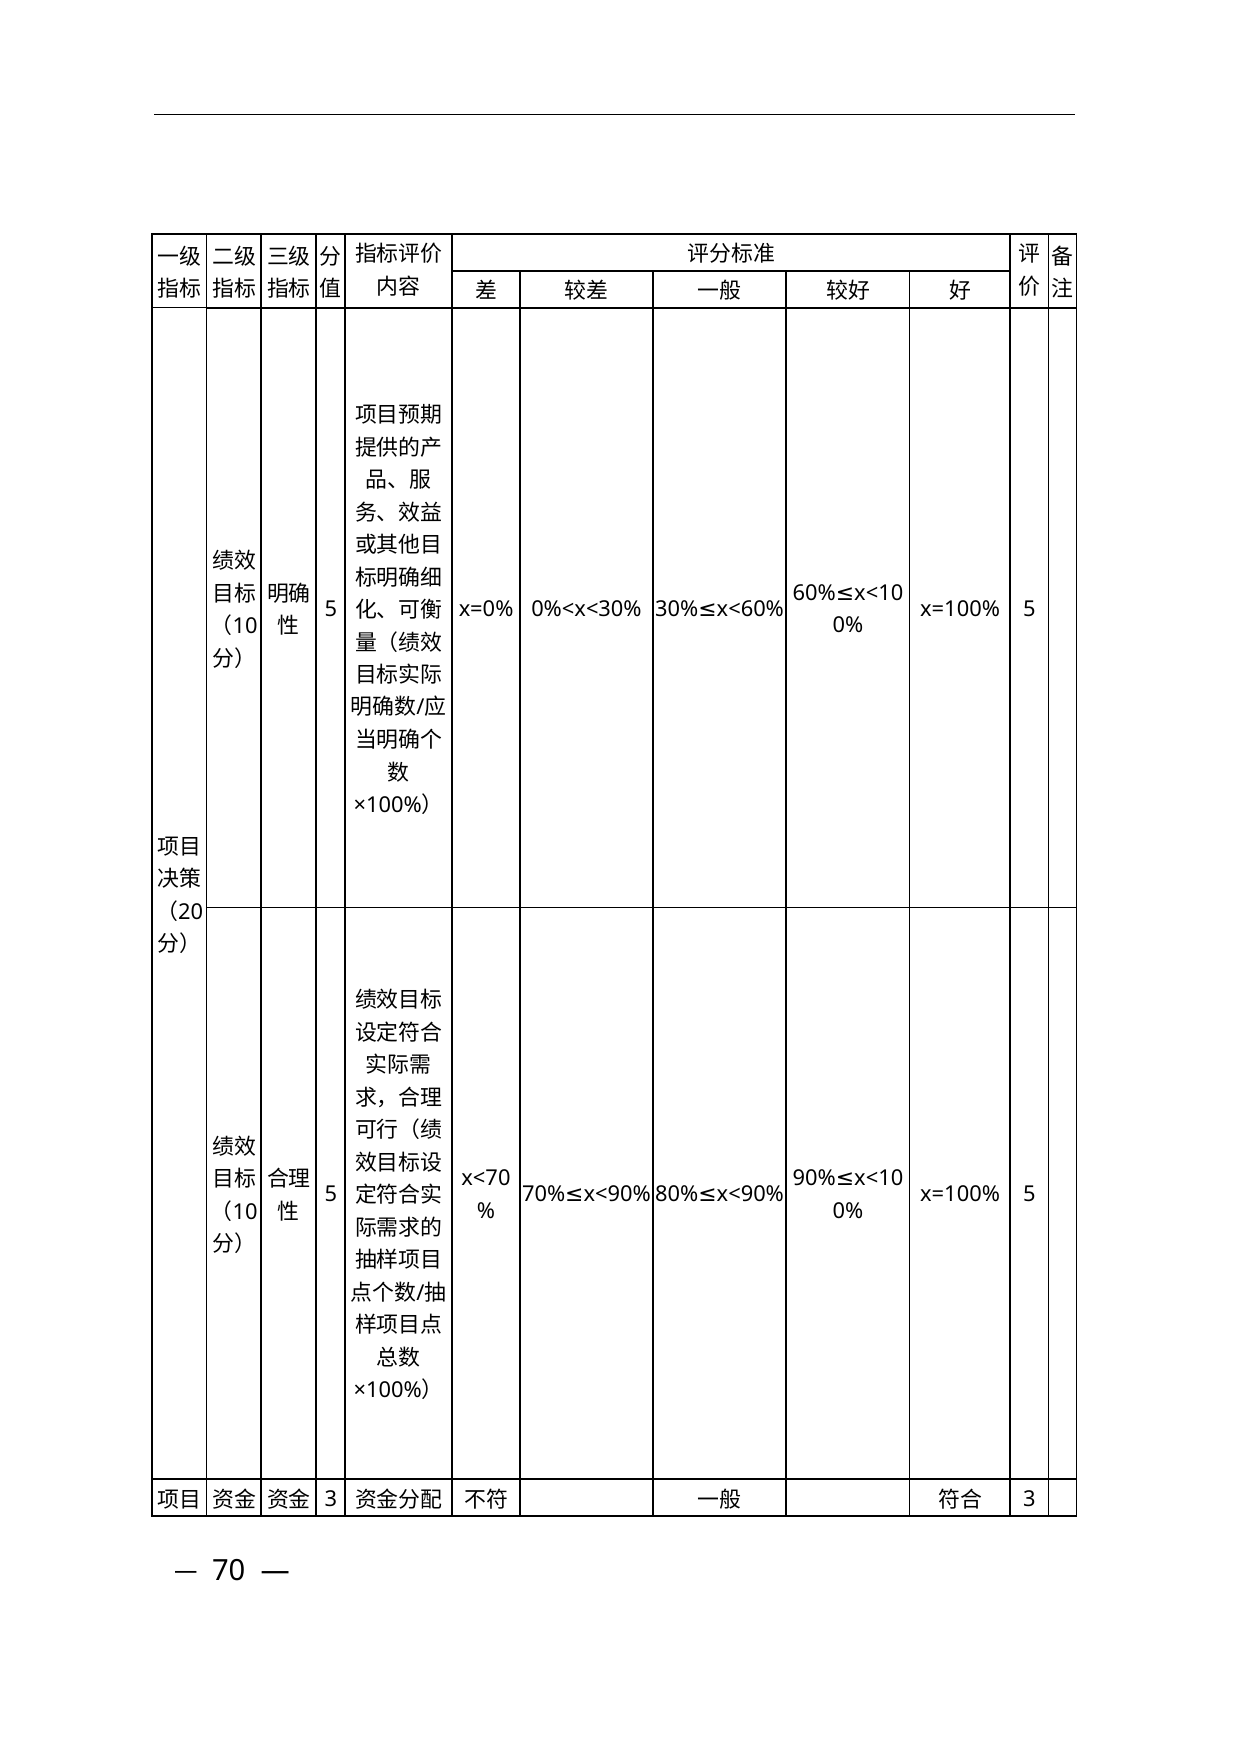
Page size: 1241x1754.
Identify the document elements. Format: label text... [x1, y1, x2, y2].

table_cell x<70% [453, 908, 519, 1478]
table_cell 5 [317, 309, 344, 907]
table_cell 符合 [910, 1480, 1009, 1515]
table_header 分值 [317, 235, 344, 307]
table_cell 绩效目标设定符合实际需求，合理可行（绩效目标设定符合实际需求的抽样项目点个数/抽样项目点总数×100%） [346, 908, 451, 1478]
table_header 评分标准 [453, 235, 1009, 270]
table_cell 较差 [521, 272, 652, 307]
table_cell 项目预期提供的产品、服务、效益或其他目标明确细化、可衡量（绩效目标实际明确数/应当明确个数×100%） [346, 309, 451, 907]
table_cell x=0% [453, 309, 519, 907]
table_cell 项目 决策 （20分） [153, 308, 206, 1478]
table_cell 不符合 [453, 1480, 519, 1515]
table_cell 30%≤x<60% [654, 309, 785, 907]
table_header 评价得分 [1011, 235, 1048, 307]
table_cell 差 [453, 272, 519, 307]
table_cell 合理性 [262, 908, 315, 1478]
table_cell 好 [910, 272, 1009, 307]
table_cell 0%<x<30% [521, 309, 652, 907]
table_header 三级 指标 [262, 235, 315, 307]
table_header 备注 [1049, 235, 1076, 307]
table_cell [1049, 1480, 1076, 1515]
table_cell 资金 管理 （7分） [207, 1480, 260, 1515]
table_cell x=100% [910, 309, 1009, 907]
table_cell x=100% [910, 908, 1009, 1478]
table_cell 80%≤x<90% [654, 908, 785, 1478]
table_header 二级 指标 [207, 235, 260, 307]
table_cell [521, 1480, 652, 1515]
table_cell 项目 管理 （10分） [153, 1480, 206, 1515]
table_cell 5 [317, 908, 344, 1478]
table_cell 3 [1011, 1480, 1048, 1515]
table_cell [1049, 908, 1076, 1478]
table_header 指标评价内容 （公式结果=x） [346, 235, 451, 307]
table_cell 70%≤x<90% [521, 908, 652, 1478]
table_cell 绩效 目标 （10分） [207, 309, 260, 907]
table_cell 一般 [654, 272, 785, 307]
table_cell 明确性 [262, 309, 315, 907]
table_cell 5 [1011, 908, 1048, 1478]
table_cell 一般 [654, 1480, 785, 1515]
table_cell 绩效 目标 （10分） [207, 908, 260, 1478]
table_cell 90%≤x<100% [787, 908, 909, 1478]
table_cell 资金分配 [262, 1480, 315, 1515]
table_cell 60%≤x<100% [787, 309, 909, 907]
table_cell [787, 1480, 909, 1515]
table_cell [1049, 309, 1076, 907]
table_cell 3 [317, 1480, 344, 1515]
table_cell 较好 [787, 272, 909, 307]
table_header 一级 指标 [153, 235, 206, 307]
table_cell 5 [1011, 309, 1048, 907]
